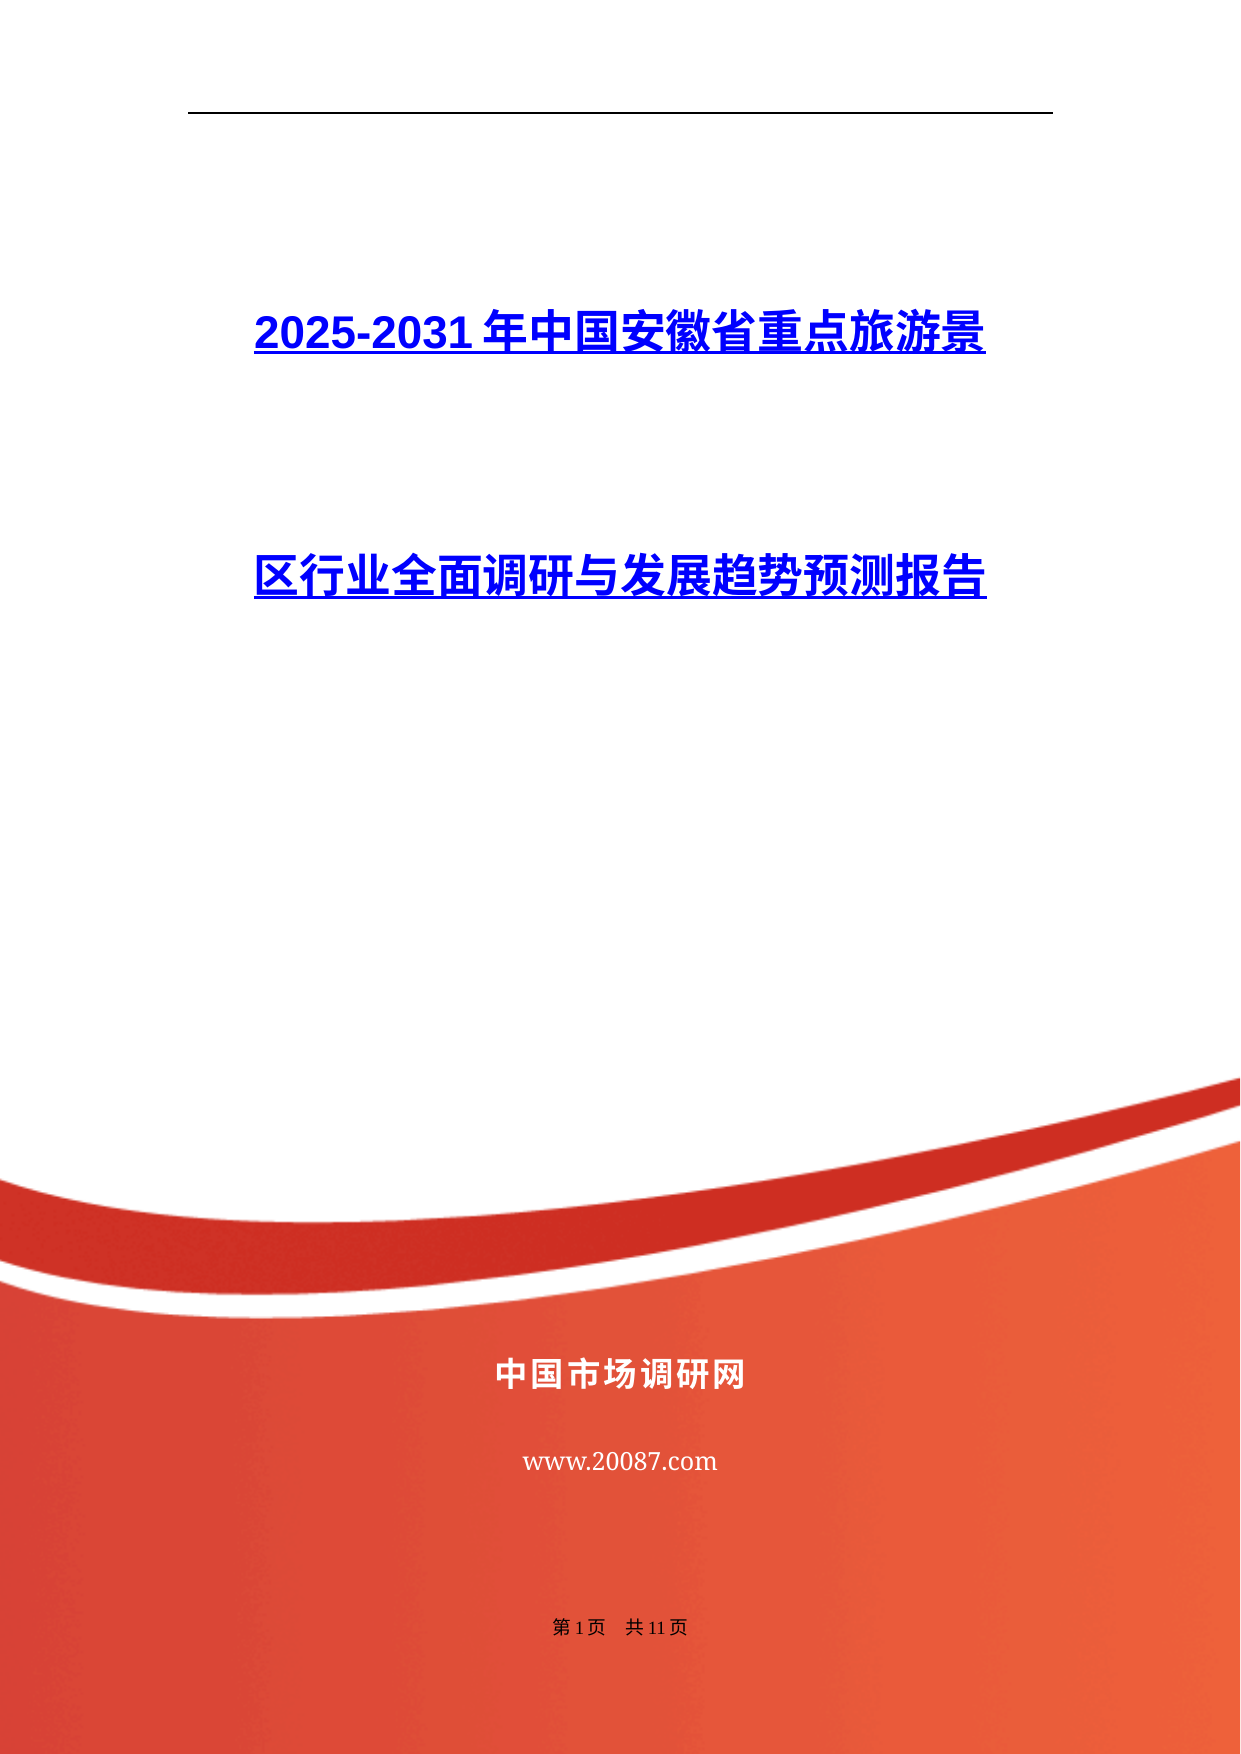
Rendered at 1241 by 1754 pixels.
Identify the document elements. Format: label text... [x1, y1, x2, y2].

text www.20087.com [187, 1428, 1053, 1493]
table_header 2025-2031年中国安徽省重点旅游景区行业全面调研与发展趋势预测报告 [188, 207, 1053, 773]
subtitle 中国市场调研网 [187, 1339, 1053, 1404]
picture [0, 1006, 1241, 1754]
